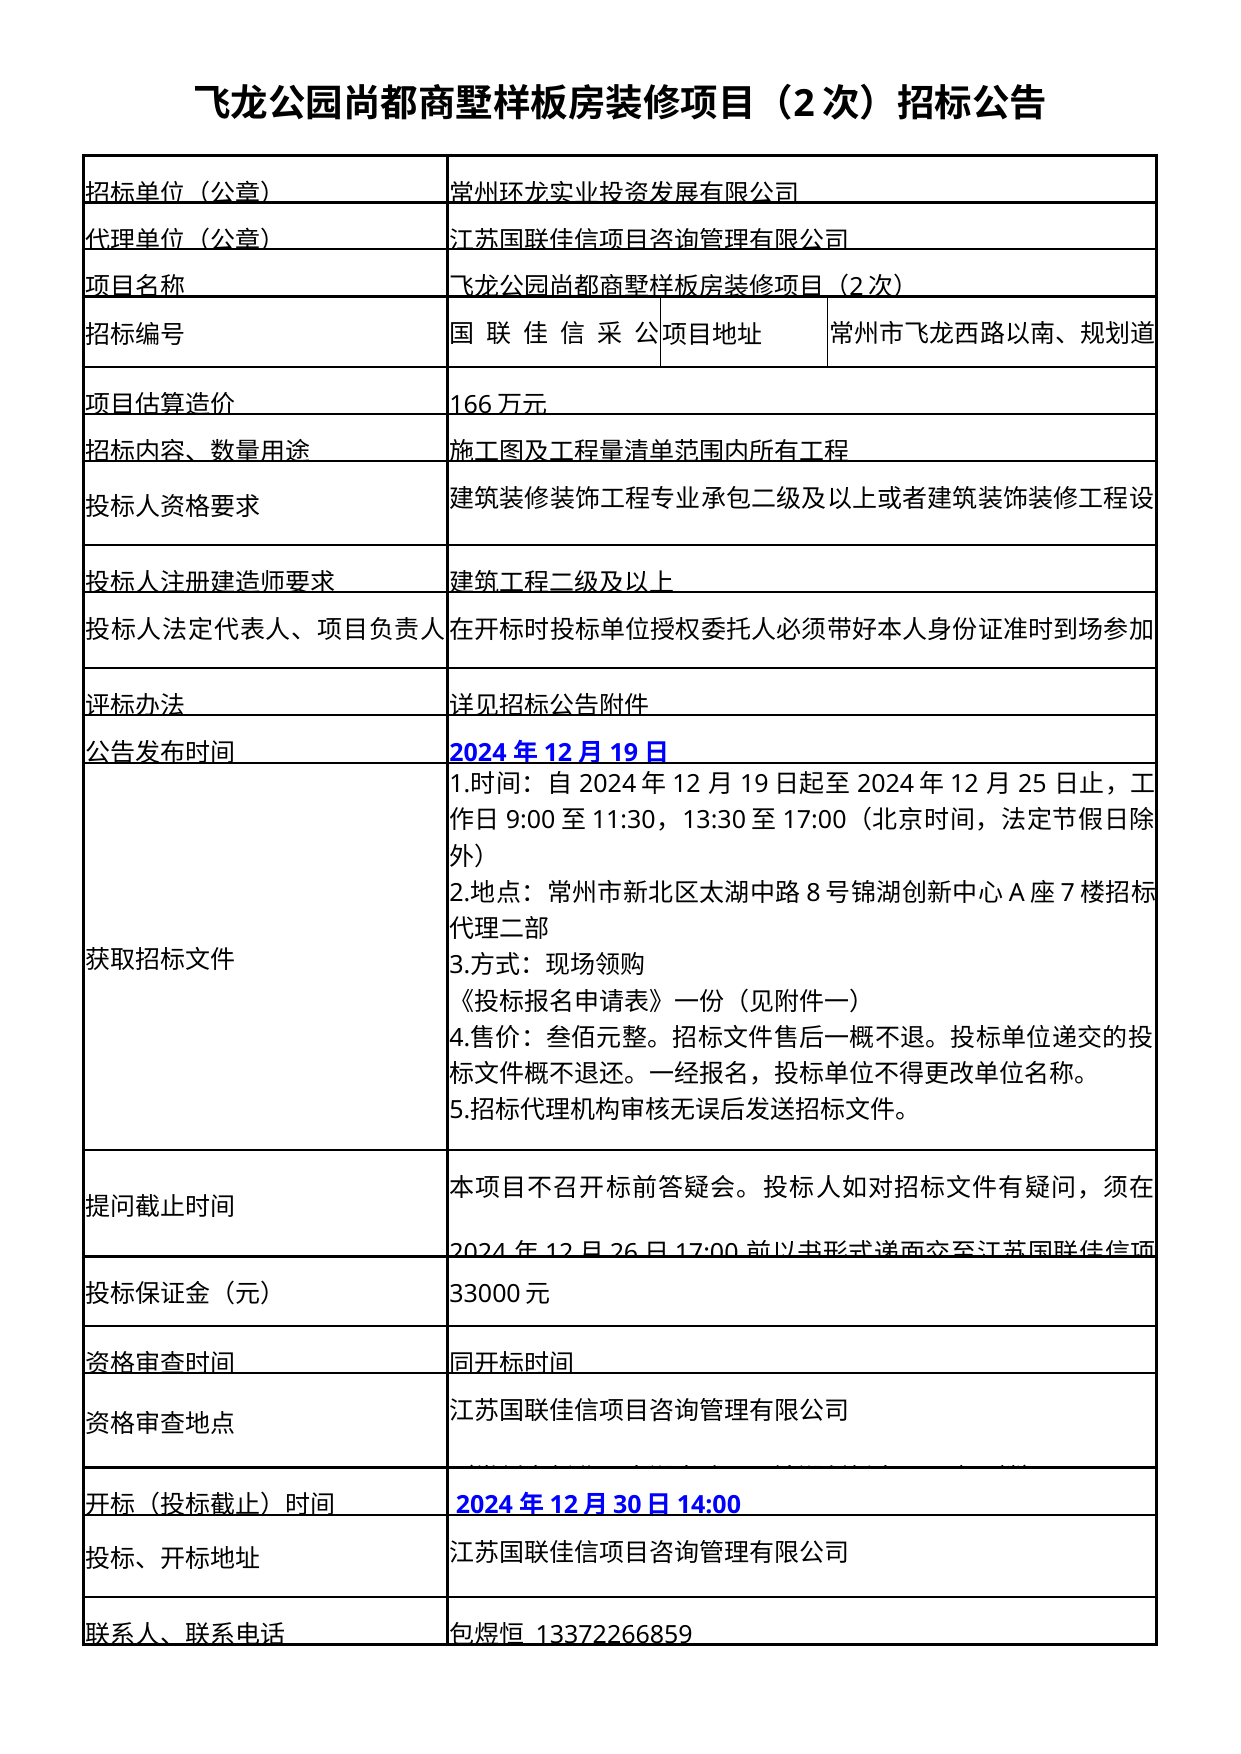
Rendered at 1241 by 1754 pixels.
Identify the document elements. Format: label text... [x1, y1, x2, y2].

table_cell 建筑装修装饰工程专业承包二级及以上或者建筑装饰装修工程设计与施工二级及以上且资质证书在有效期内 [449, 462, 1155, 544]
table_cell 公告发布时间 [85, 716, 446, 762]
table_cell 1.时间：自 2024年12 月 19日起至 2024年12 月 25 日止，工作日9:00至11:30，13:30至17:00（北京时间，法定节假日除外） 2.地点：常州市新北区太湖中路8号锦湖创新中心A座7楼招标代理二部 3.方式：现场领购 《投标报名申请表》一份（见附件一） 4.售价：叁佰元整。招标文件售后一概不退。投标单位递交的投标文件概不退还。一经报名，投标单位不得更改单位名称。 5.招标代理机构审核无误后发送招标文件。 6.招标文件领购成功不代表资格审查的最终通过或合格，投标人最终资格的确认以开标后资格审查结果为准。 [449, 764, 1155, 1149]
table_cell 招标内容、数量用途 [85, 415, 446, 460]
table_cell 评标办法 [85, 669, 446, 714]
table_cell 投标、开标地址 [85, 1516, 446, 1596]
table_cell 本项目不召开标前答疑会。投标人如对招标文件有疑问，须在2024 年12月26日17:00 前以书形式递面交至江苏国联佳信项目咨询管理有限公司（加盖公章）。 [449, 1151, 1155, 1255]
table_cell 开标（投标截止）时间 [85, 1469, 446, 1514]
table_cell 详见招标公告附件 [449, 669, 1155, 714]
table_cell 江苏国联佳信项目咨询管理有限公司 [449, 204, 1155, 248]
table_cell 项目名称 [85, 250, 446, 295]
table_cell 飞龙公园尚都商墅样板房装修项目（2次） [449, 250, 1155, 295]
table_cell 投标人注册建造师要求 [85, 546, 446, 591]
table_cell 施工图及工程量清单范围内所有工程 [449, 415, 1155, 460]
table_cell 江苏国联佳信项目咨询管理有限公司 （常州市新北区太湖中路8号锦湖创新中心A座7楼） [449, 1516, 1155, 1596]
table_cell 投标人法定代表人、项目负责人到场要求 [85, 593, 446, 667]
table_cell 项目估算造价 [85, 368, 446, 413]
table_cell 在开标时投标单位授权委托人必须带好本人身份证准时到场参加开标。 [449, 593, 1155, 667]
table_header 常州环龙实业投资发展有限公司 [449, 157, 1155, 201]
table_cell 项目地址 [661, 298, 827, 366]
table_cell 2024 年 12 月 19 日 [449, 716, 1155, 762]
text 飞龙公园尚都商墅样板房装修项目（2次）招标公告 [153, 67, 1087, 129]
table_cell 2024 年12月30日14:00 [449, 1469, 1155, 1514]
table_cell 投标人资格要求 [85, 462, 446, 544]
table_cell 国联佳信采公 2024027号 [449, 298, 660, 366]
table_cell 166万元 [449, 368, 1155, 413]
table_cell 招标编号 [85, 298, 446, 366]
table_cell 资格审查时间 [85, 1327, 446, 1372]
table_cell 江苏国联佳信项目咨询管理有限公司 （常州市新北区太湖中路8号锦湖创新中心A座7楼） [449, 1374, 1155, 1466]
table_cell 同开标时间 [449, 1327, 1155, 1372]
table_cell 获取招标文件 [85, 764, 446, 1149]
table_cell 提问截止时间 [85, 1151, 446, 1255]
table_cell 投标保证金（元） [85, 1258, 446, 1324]
table_cell 代理单位（公章） [85, 204, 446, 248]
table_cell 33000元 [449, 1258, 1155, 1324]
table_cell 常州市飞龙西路以南、规划道路东 [828, 298, 1155, 366]
table_cell 联系人、联系电话 [85, 1598, 446, 1643]
table_cell 包煜恒 13372266859 [449, 1598, 1155, 1643]
table_header 招标单位（公章） [85, 157, 446, 201]
table_cell 建筑工程二级及以上 [449, 546, 1155, 591]
table_cell 资格审查地点 [85, 1374, 446, 1466]
